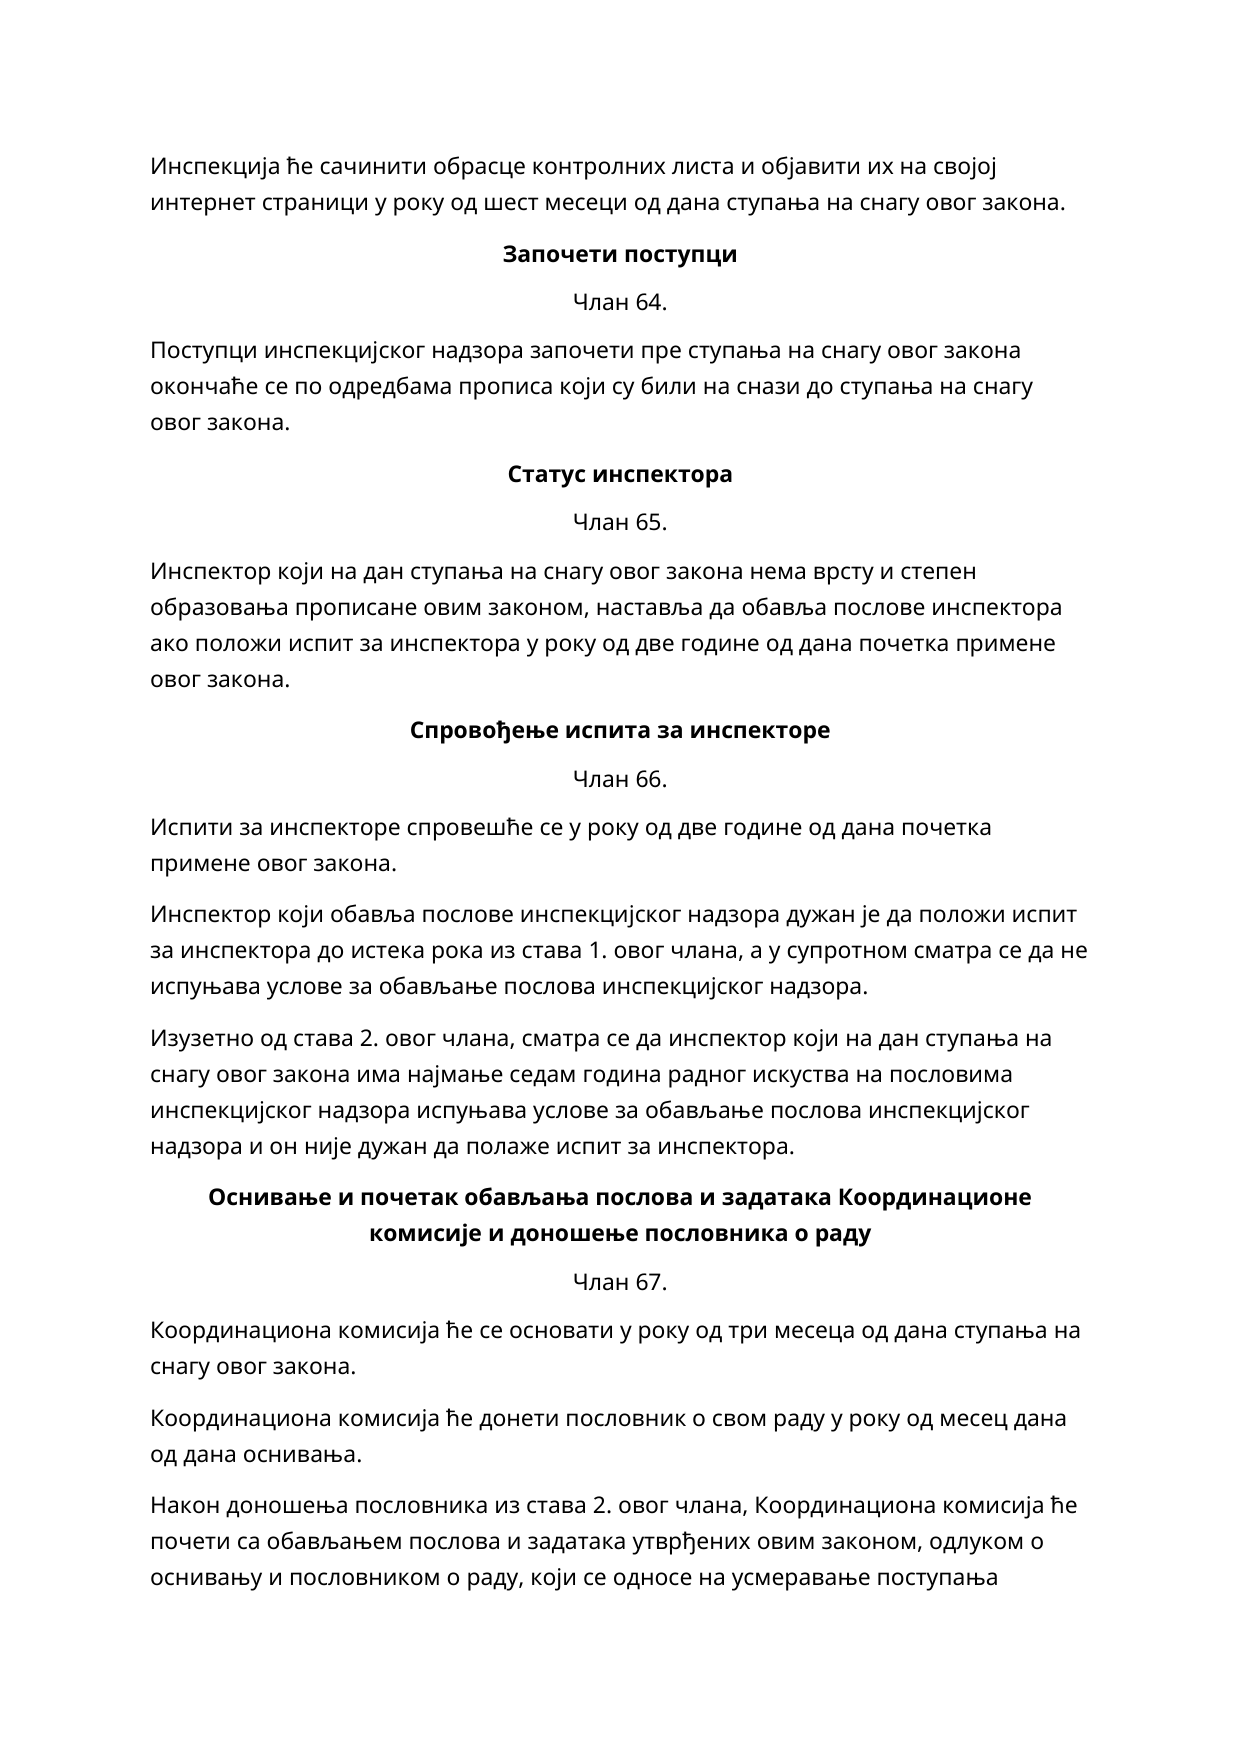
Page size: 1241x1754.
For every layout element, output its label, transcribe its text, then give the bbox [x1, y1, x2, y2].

text Члан 65. [150, 506, 1090, 537]
text Испити за инспекторе спровешће се у року од две године од дана почетка примене овог закона. [150, 811, 1090, 878]
text Оснивање и почетак обављања послова и задатака Координационе комисије и доношење пословника о раду [150, 1181, 1090, 1248]
text Инспектор који на дан ступања на снагу овог закона нема врсту и степен образовања прописане овим законом, наставља да обавља послове инспектора ако положи испит за инспектора у року од две године од дана почетка примене овог закона. [150, 555, 1090, 694]
text Инспекција ће сачинити обрасце контролних листа и објавити их на својој интернет страници у року од шест месеци од дана ступања на снагу овог закона. [150, 150, 1090, 217]
text Поступци инспекцијског надзора започети пре ступања на снагу овог закона окончаће се по одредбама прописа који су били на снази до ступања на снагу овог закона. [150, 334, 1090, 437]
text Започети поступци [150, 237, 1090, 269]
text Изузетно од става 2. овог члана, сматра се да инспектор који на дан ступања на снагу овог закона има најмање седам година радног искуства на пословима инспекцијског надзора испуњава услове за обављање послова инспекцијског надзора и он није дужан да полаже испит за инспектора. [150, 1022, 1090, 1161]
text Статус инспектора [150, 458, 1090, 489]
text Спровођење испита за инспекторе [150, 714, 1090, 745]
text Члан 64. [150, 286, 1090, 317]
text Инспектор који обавља послове инспекцијског надзора дужан је да положи испит за инспектора до истека рока из става 1. овог члана, а у супротном сматра се да не испуњава услове за обављање послова инспекцијског надзора. [150, 898, 1090, 1002]
text Члан 66. [150, 762, 1090, 794]
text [150, 1489, 1090, 1592]
text Координациона комисија ће се основати у року од три месеца од дана ступања на снагу овог закона. [150, 1314, 1090, 1381]
text Члан 67. [150, 1266, 1090, 1297]
text Координациона комисија ће донети пословник о свом раду у року од месец дана од дана оснивања. [150, 1402, 1090, 1469]
